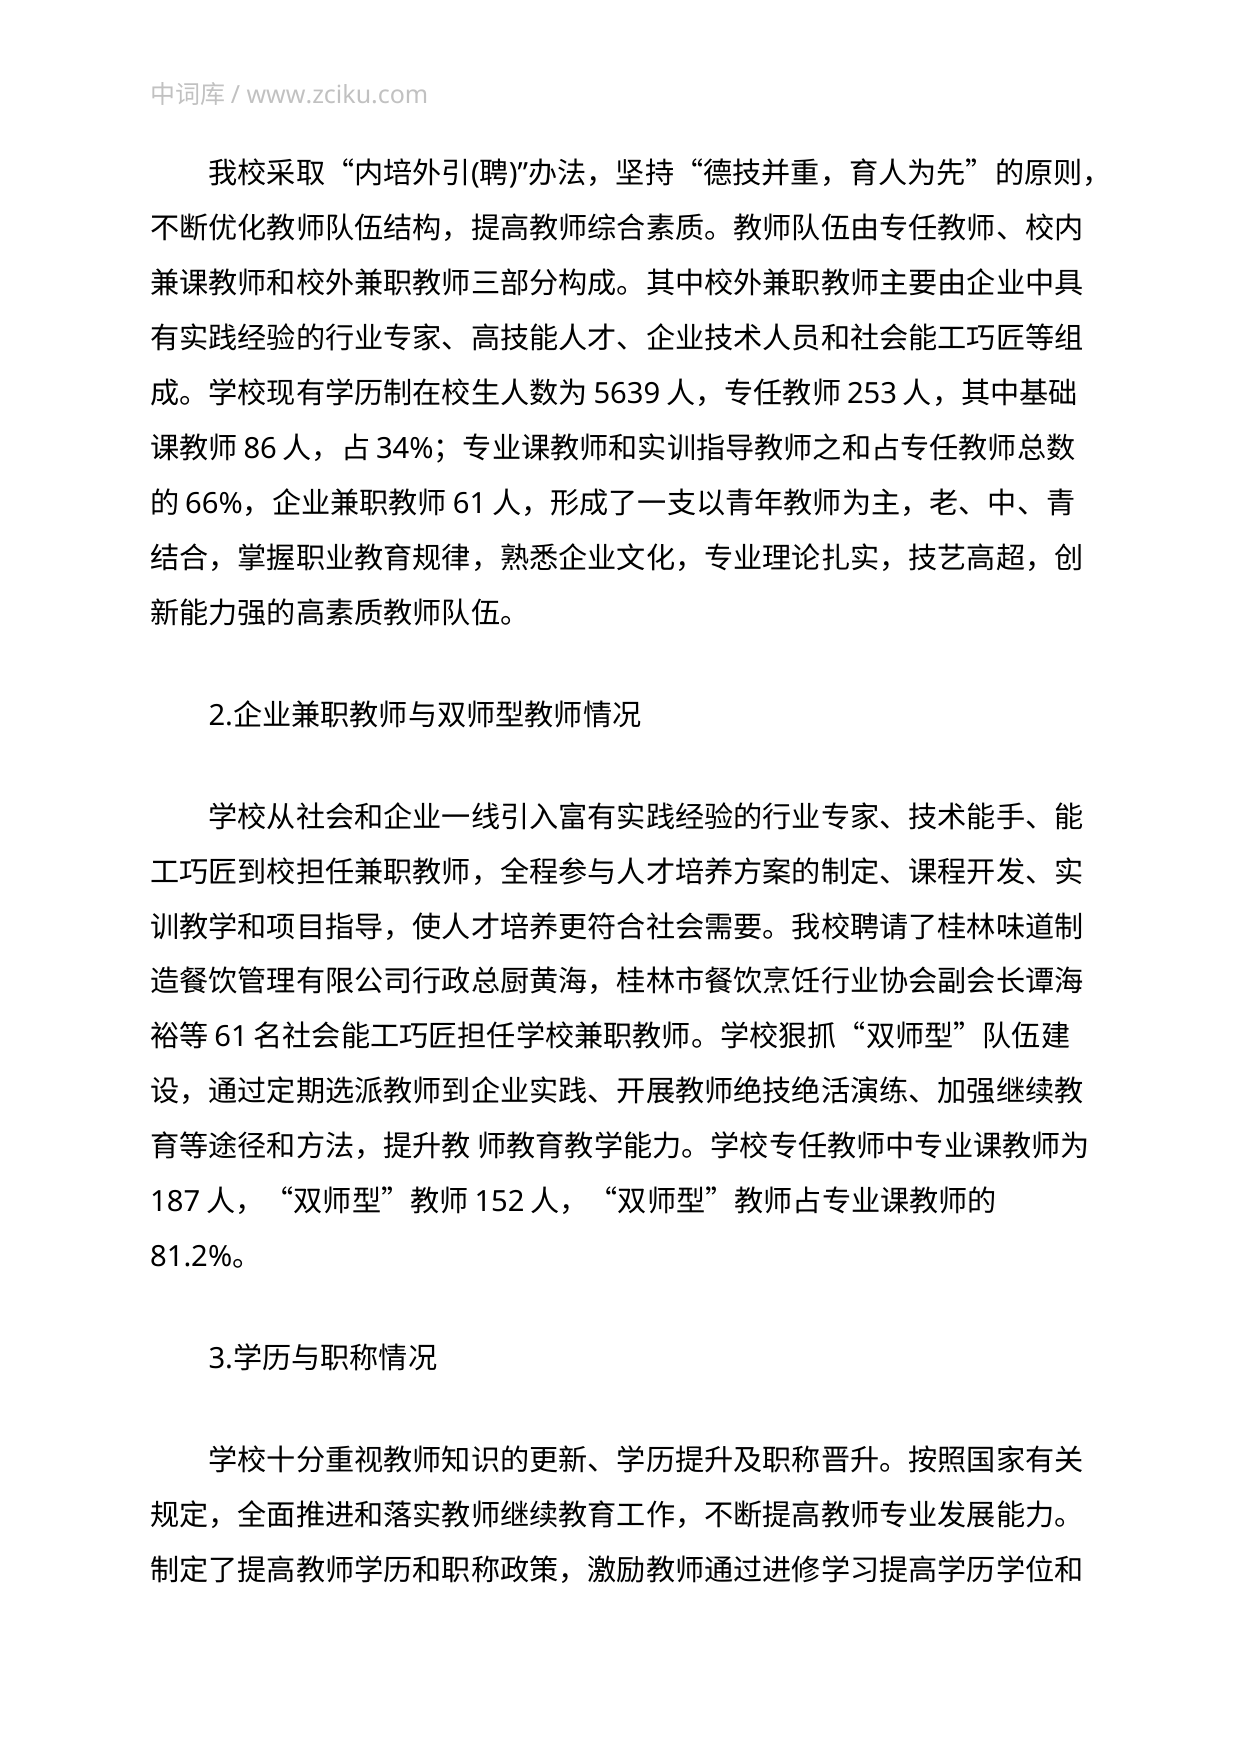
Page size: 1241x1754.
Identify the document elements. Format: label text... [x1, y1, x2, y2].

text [150, 1437, 1090, 1589]
text 2.企业兼职教师与双师型教师情况 [150, 691, 1090, 734]
text 3.学历与职称情况 [150, 1335, 1090, 1377]
text 学校从社会和企业一线引入富有实践经验的行业专家、技术能手、能工巧匠到校担任兼职教师，全程参与人才培养方案的制定、课程开发、实训教学和项目指导，使人才培养更符合社会需要。我校聘请了桂林味道制造餐饮管理有限公司行政总厨黄海，桂林市餐饮烹饪行业协会副会长谭海裕等61名社会能工巧匠担任学校兼职教师。学校狠抓“双师型”队伍建设，通过定期选派教师到企业实践、开展教师绝技绝活演练、加强继续教育等途径和方法，提升教 师教育教学能力。学校专任教师中专业课教师为187人，“双师型”教师152人，“双师型”教师占专业课教师的81.2%。 [150, 793, 1090, 1275]
text 我校采取“内培外引(聘)”办法，坚持“德技并重，育人为先”的原则，不断优化教师队伍结构，提高教师综合素质。教师队伍由专任教师、校内兼课教师和校外兼职教师三部分构成。其中校外兼职教师主要由企业中具有实践经验的行业专家、高技能人才、企业技术人员和社会能工巧匠等组成。学校现有学历制在校生人数为5639人，专任教师253人，其中基础课教师86人，占34%；专业课教师和实训指导教师之和占专任教师总数的66%，企业兼职教师61人，形成了一支以青年教师为主，老、中、青结合，掌握职业教育规律，熟悉企业文化，专业理论扎实，技艺高超，创新能力强的高素质教师队伍。 [150, 150, 1090, 632]
